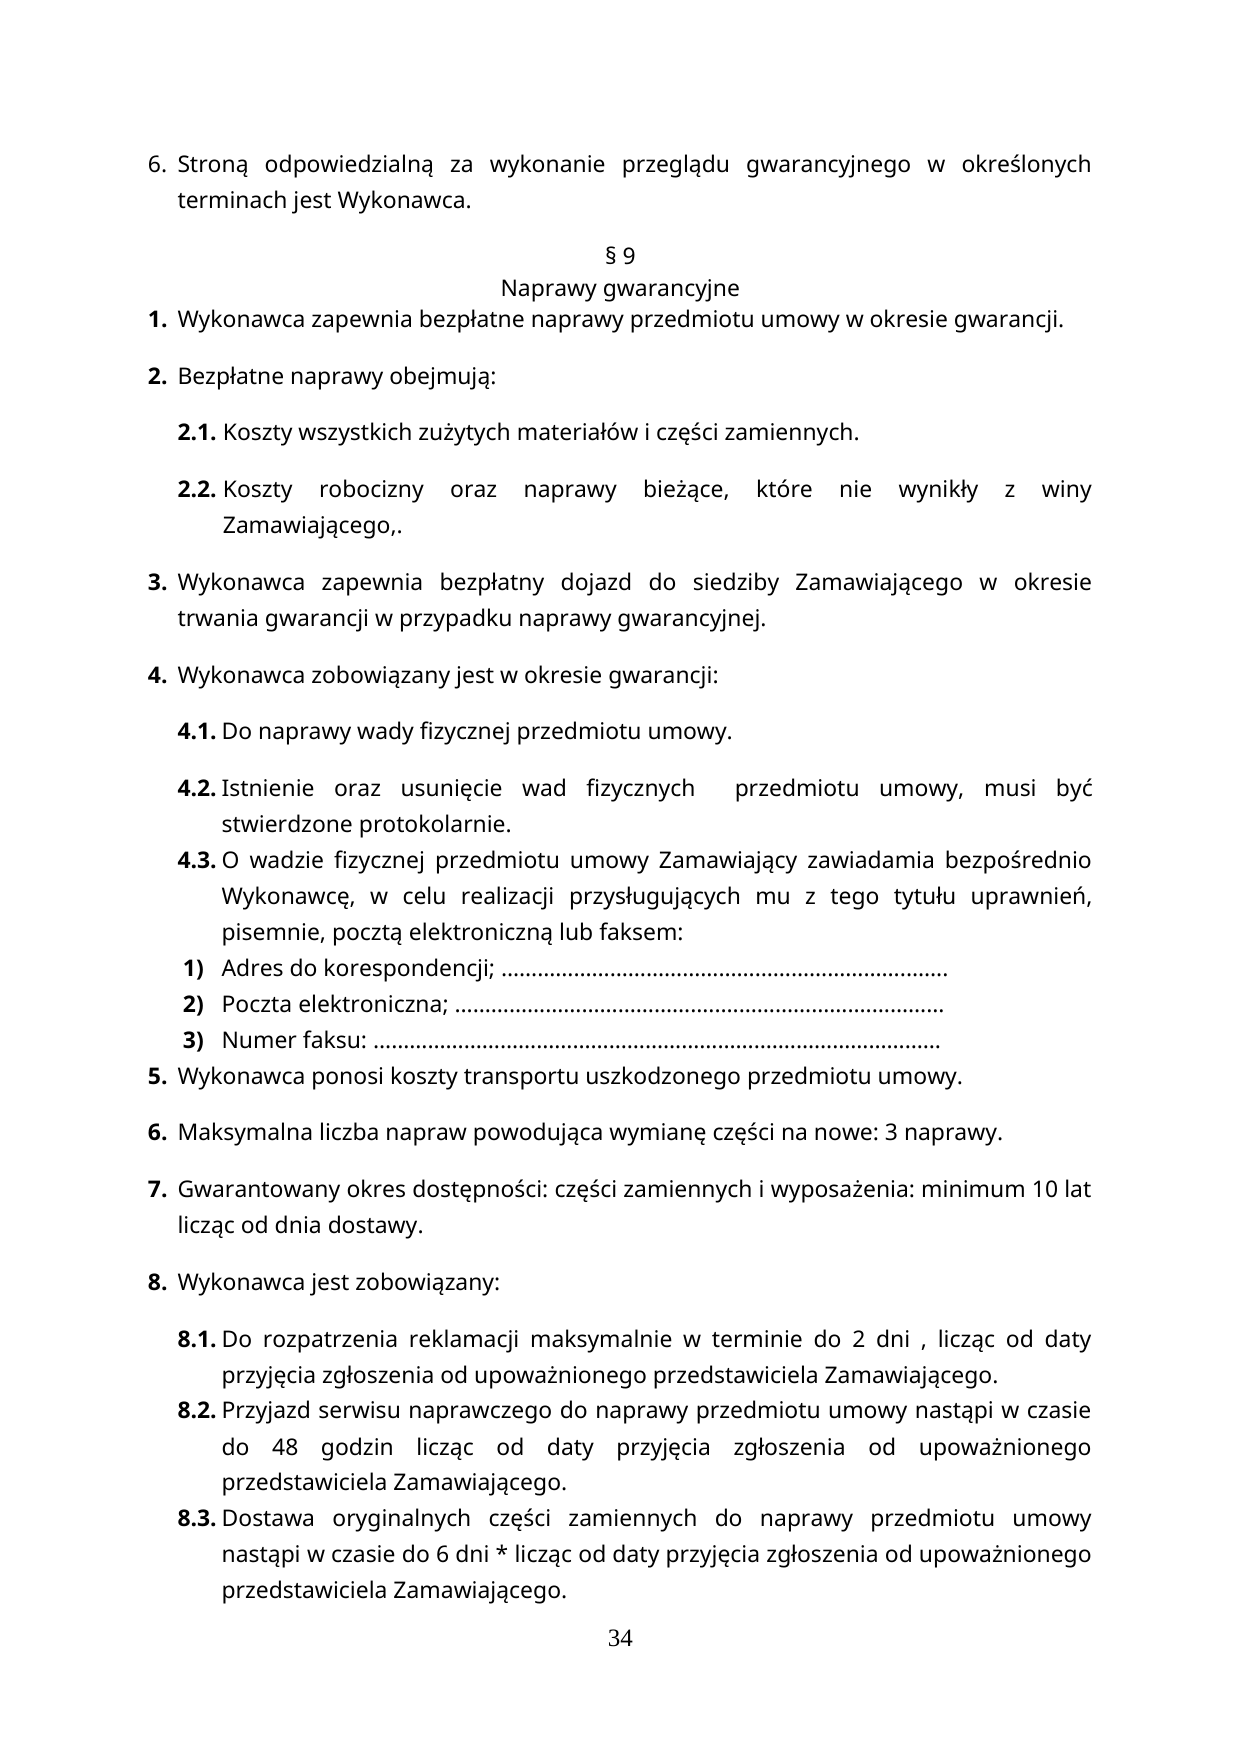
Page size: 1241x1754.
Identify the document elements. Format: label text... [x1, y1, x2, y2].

list Maksymalna liczba napraw powodująca wymianę części na nowe: 3 naprawy. [148, 1116, 1093, 1148]
list Bezpłatne naprawy obejmują: [148, 359, 1093, 391]
list Koszty wszystkich zużytych materiałów i części zamiennych. [177, 416, 1093, 448]
list Przyjazd serwisu naprawczego do naprawy przedmiotu umowy nastąpi w czasie do 48 godzin licząc od daty przyjęcia zgłoszenia od upoważnionego przedstawiciela Zamawiającego. [177, 1394, 1093, 1498]
list Wykonawca zapewnia bezpłatne naprawy przedmiotu umowy w okresie gwarancji. [148, 303, 1093, 334]
list Poczta elektroniczna; ……………………………………..…………………….………… [183, 988, 1093, 1019]
list Gwarantowany okres dostępności: części zamiennych i wyposażenia: minimum 10 lat licząc od dnia dostawy. [148, 1173, 1093, 1240]
list Wykonawca jest zobowiązany: [148, 1266, 1093, 1297]
list Dostawa oryginalnych części zamiennych do naprawy przedmiotu umowy nastąpi w czasie do 6 dni * licząc od daty przyjęcia zgłoszenia od upoważnionego przedstawiciela Zamawiającego. [177, 1502, 1093, 1605]
text § 9 [148, 240, 1093, 272]
list Wykonawca zobowiązany jest w okresie gwarancji: [148, 658, 1093, 690]
list Adres do korespondencji; ………………………………………………………….……. [183, 952, 1093, 983]
list Do naprawy wady fizycznej przedmiotu umowy. [177, 715, 1093, 747]
list Istnienie oraz usunięcie wad fizycznych przedmiotu umowy, musi być stwierdzone protokolarnie. [177, 772, 1093, 839]
list Numer faksu: ………………………………………………………….……………………… [183, 1024, 1093, 1055]
list Stroną odpowiedzialną za wykonanie przeglądu gwarancyjnego w określonych terminach jest Wykonawca. [148, 148, 1093, 215]
list Wykonawca zapewnia bezpłatny dojazd do siedziby Zamawiającego w okresie trwania gwarancji w przypadku naprawy gwarancyjnej. [148, 566, 1093, 633]
list Wykonawca ponosi koszty transportu uszkodzonego przedmiotu umowy. [148, 1059, 1093, 1091]
list O wadzie fizycznej przedmiotu umowy Zamawiający zawiadamia bezpośrednio Wykonawcę, w celu realizacji przysługujących mu z tego tytułu uprawnień, pisemnie, pocztą elektroniczną lub faksem: [177, 844, 1093, 947]
list Do rozpatrzenia reklamacji maksymalnie w terminie do 2 dni , licząc od daty przyjęcia zgłoszenia od upoważnionego przedstawiciela Zamawiającego. [177, 1323, 1093, 1390]
text Naprawy gwarancyjne [148, 272, 1093, 303]
list Koszty robocizny oraz naprawy bieżące, które nie wynikły z winy Zamawiającego,. [177, 473, 1093, 540]
